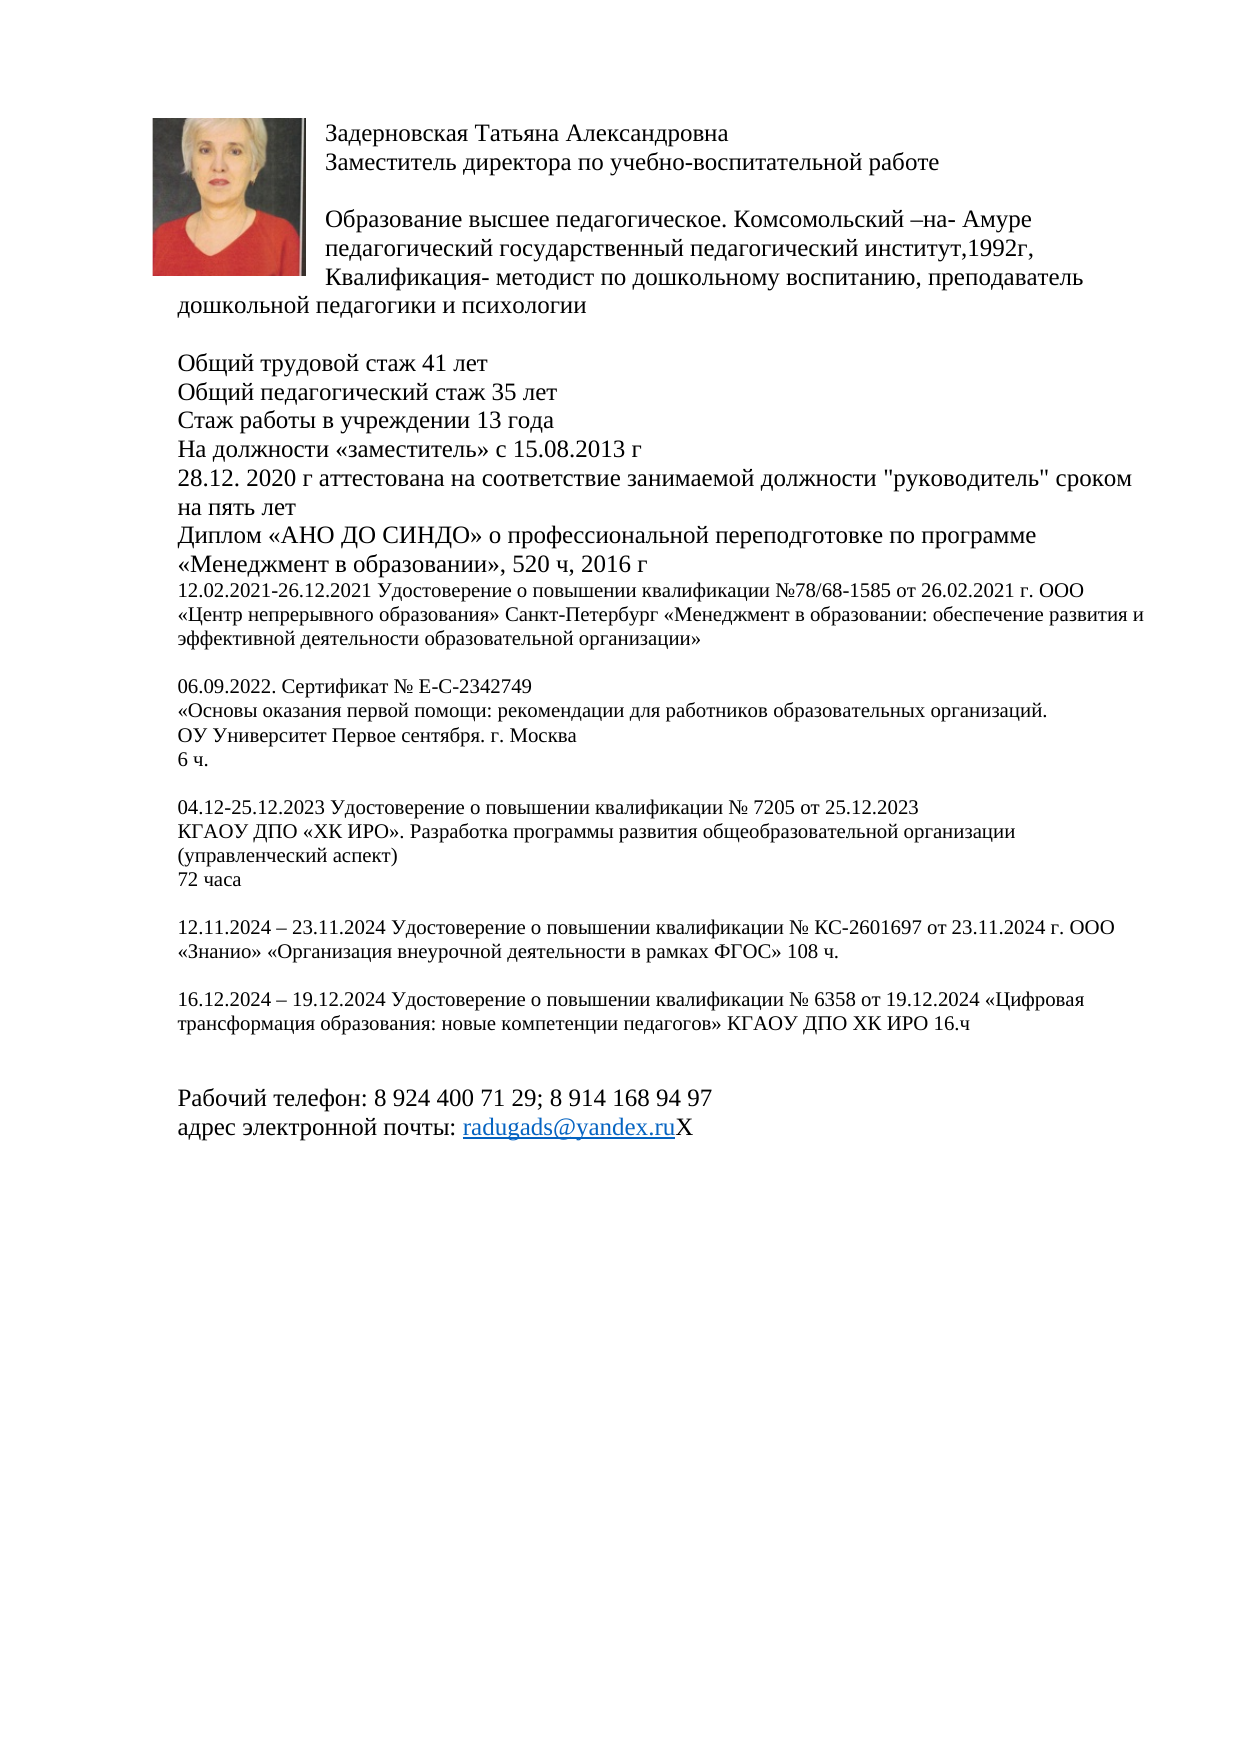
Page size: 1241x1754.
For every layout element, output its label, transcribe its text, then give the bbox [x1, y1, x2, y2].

picture [149, 118, 306, 274]
text 04.12-25.12.2023 Удостоверение о повышении квалификации № 7205 от 25.12.2023 [177, 795, 1152, 819]
text 72 часа [177, 867, 1152, 891]
text 6 ч. [177, 747, 1152, 771]
text 12.02.2021-26.12.2021 Удостоверение о повышении квалификации №78/68-1585 от 26.02.2021 г. ООО «Центр непрерывного образования» Санкт-Петербург «Менеджмент в образовании: обеспечение развития и эффективной деятельности образовательной организации» [177, 578, 1152, 650]
text 12.11.2024 – 23.11.2024 Удостоверение о повышении квалификации № КС-2601697 от 23.11.2024 г. ООО «Знанио» «Организация внеурочной деятельности в рамках ФГОС» 108 ч. [177, 915, 1152, 963]
text 06.09.2022. Сертификат № Е-С-2342749 [177, 674, 1152, 698]
text ОУ Университет Первое сентября. г. Москва [177, 722, 1152, 747]
text Квалификация- методист по дошкольному воспитанию, преподаватель дошкольной педагогики и психологии [177, 262, 1152, 319]
text 16.12.2024 – 19.12.2024 Удостоверение о повышении квалификации № 6358 от 19.12.2024 «Цифровая трансформация образования: новые компетенции педагогов» КГАОУ ДПО ХК ИРО 16.ч [177, 987, 1152, 1035]
text Образование высшее педагогическое. Комсомольский –на- Амуре педагогический государственный педагогический институт,1992г, [306, 204, 1152, 262]
text «Основы оказания первой помощи: рекомендации для работников образовательных организаций. [177, 698, 1152, 722]
text КГАОУ ДПО «ХК ИРО». Разработка программы развития общеобразовательной организации (управленческий аспект) [177, 819, 1152, 867]
